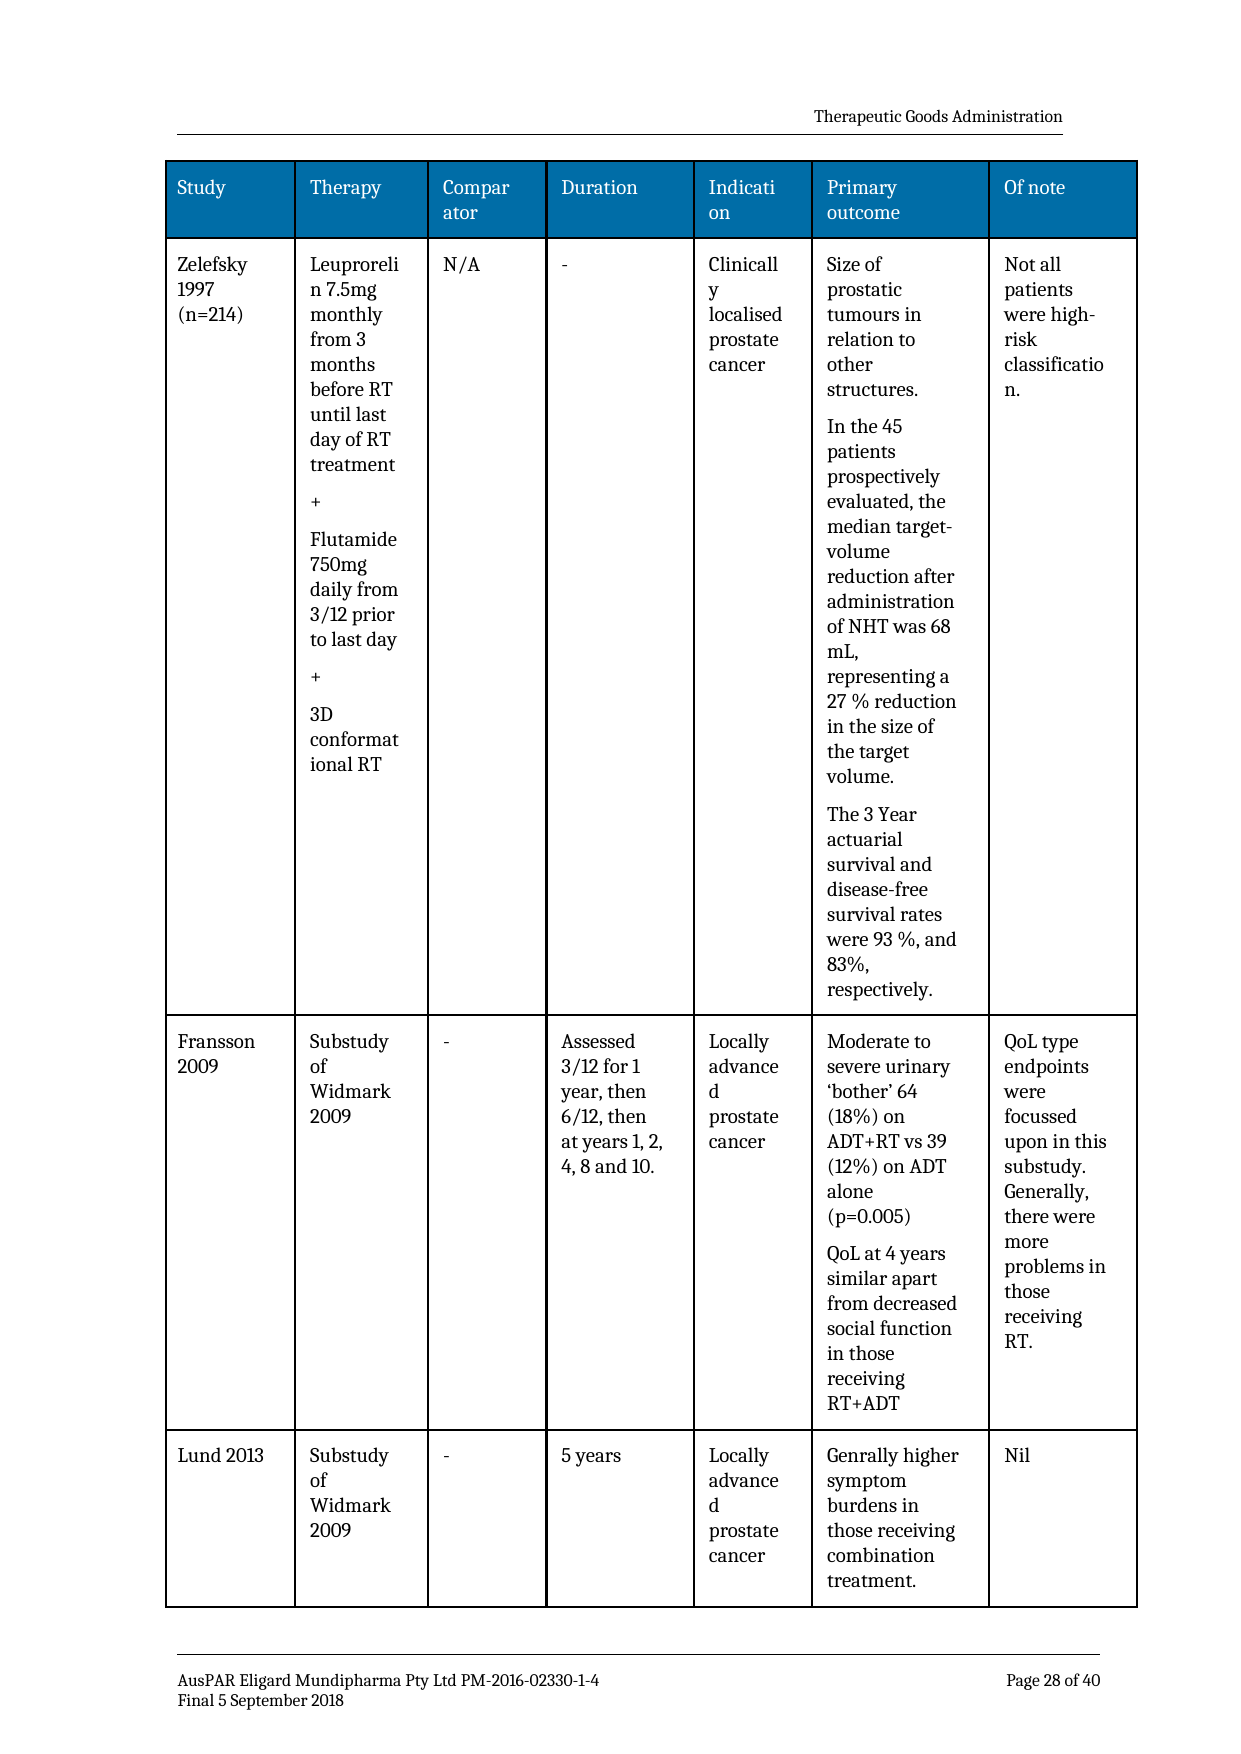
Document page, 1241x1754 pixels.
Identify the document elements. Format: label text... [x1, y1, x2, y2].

table_cell Leuprorelin 7.5mg monthly from 3 months before RT until last day of RT treatment + Flutamide 750mg daily from 3/12 prior to last day + 3D conformational RT [296, 239, 427, 1014]
table_cell Substudy of Widmark 2009 [296, 1016, 427, 1428]
table_cell Moderate to severe urinary ‘bother’ 64 (18%) on ADT+RT vs 39 (12%) on ADT alone (p=0.005) QoL at 4 years similar apart from decreased social function in those receiving RT+ADT [813, 1016, 988, 1428]
table_header Primary outcome [813, 162, 988, 237]
table_cell - [548, 239, 693, 1014]
table_header Therapy [296, 162, 427, 237]
table_cell Lund 2013 [167, 1431, 294, 1606]
table_cell Nil [990, 1431, 1136, 1606]
table_header Comparator [429, 162, 545, 237]
table_cell Size of prostatic tumours in relation to other structures. In the 45 patients prospectively evaluated, the median target-volume reduction after administration of NHT was 68 mL, representing a 27 % reduction in the size of the target volume. The 3 Year actuarial survival and disease-free survival rates were 93 %, and 83%, respectively. [813, 239, 988, 1014]
table_cell Genrally higher symptom burdens in those receiving combination treatment. [813, 1431, 988, 1606]
table_cell QoL type endpoints were focussed upon in this substudy. Generally, there were more problems in those receiving RT. [990, 1016, 1136, 1428]
table_header Duration [548, 162, 693, 237]
table_cell Not all patients were high-risk classification. [990, 239, 1136, 1014]
table_cell Zelefsky 1997 (n=214) [167, 239, 294, 1014]
table_header Study [167, 162, 294, 237]
table_cell Clinically localised prostate cancer [695, 239, 811, 1014]
table_cell Fransson 2009 [167, 1016, 294, 1428]
table_cell - [429, 1431, 545, 1606]
table_cell N/A [429, 239, 545, 1014]
table_header Indication [695, 162, 811, 237]
table_cell 5 years [548, 1431, 693, 1606]
table_cell - [429, 1016, 545, 1428]
table_cell Substudy of Widmark 2009 [296, 1431, 427, 1606]
table_header Of note [990, 162, 1136, 237]
table_cell Assessed 3/12 for 1 year, then 6/12, then at years 1, 2, 4, 8 and 10. [548, 1016, 693, 1428]
table_cell Locally advanced prostate cancer [695, 1431, 811, 1606]
table_cell Locally advanced prostate cancer [695, 1016, 811, 1428]
